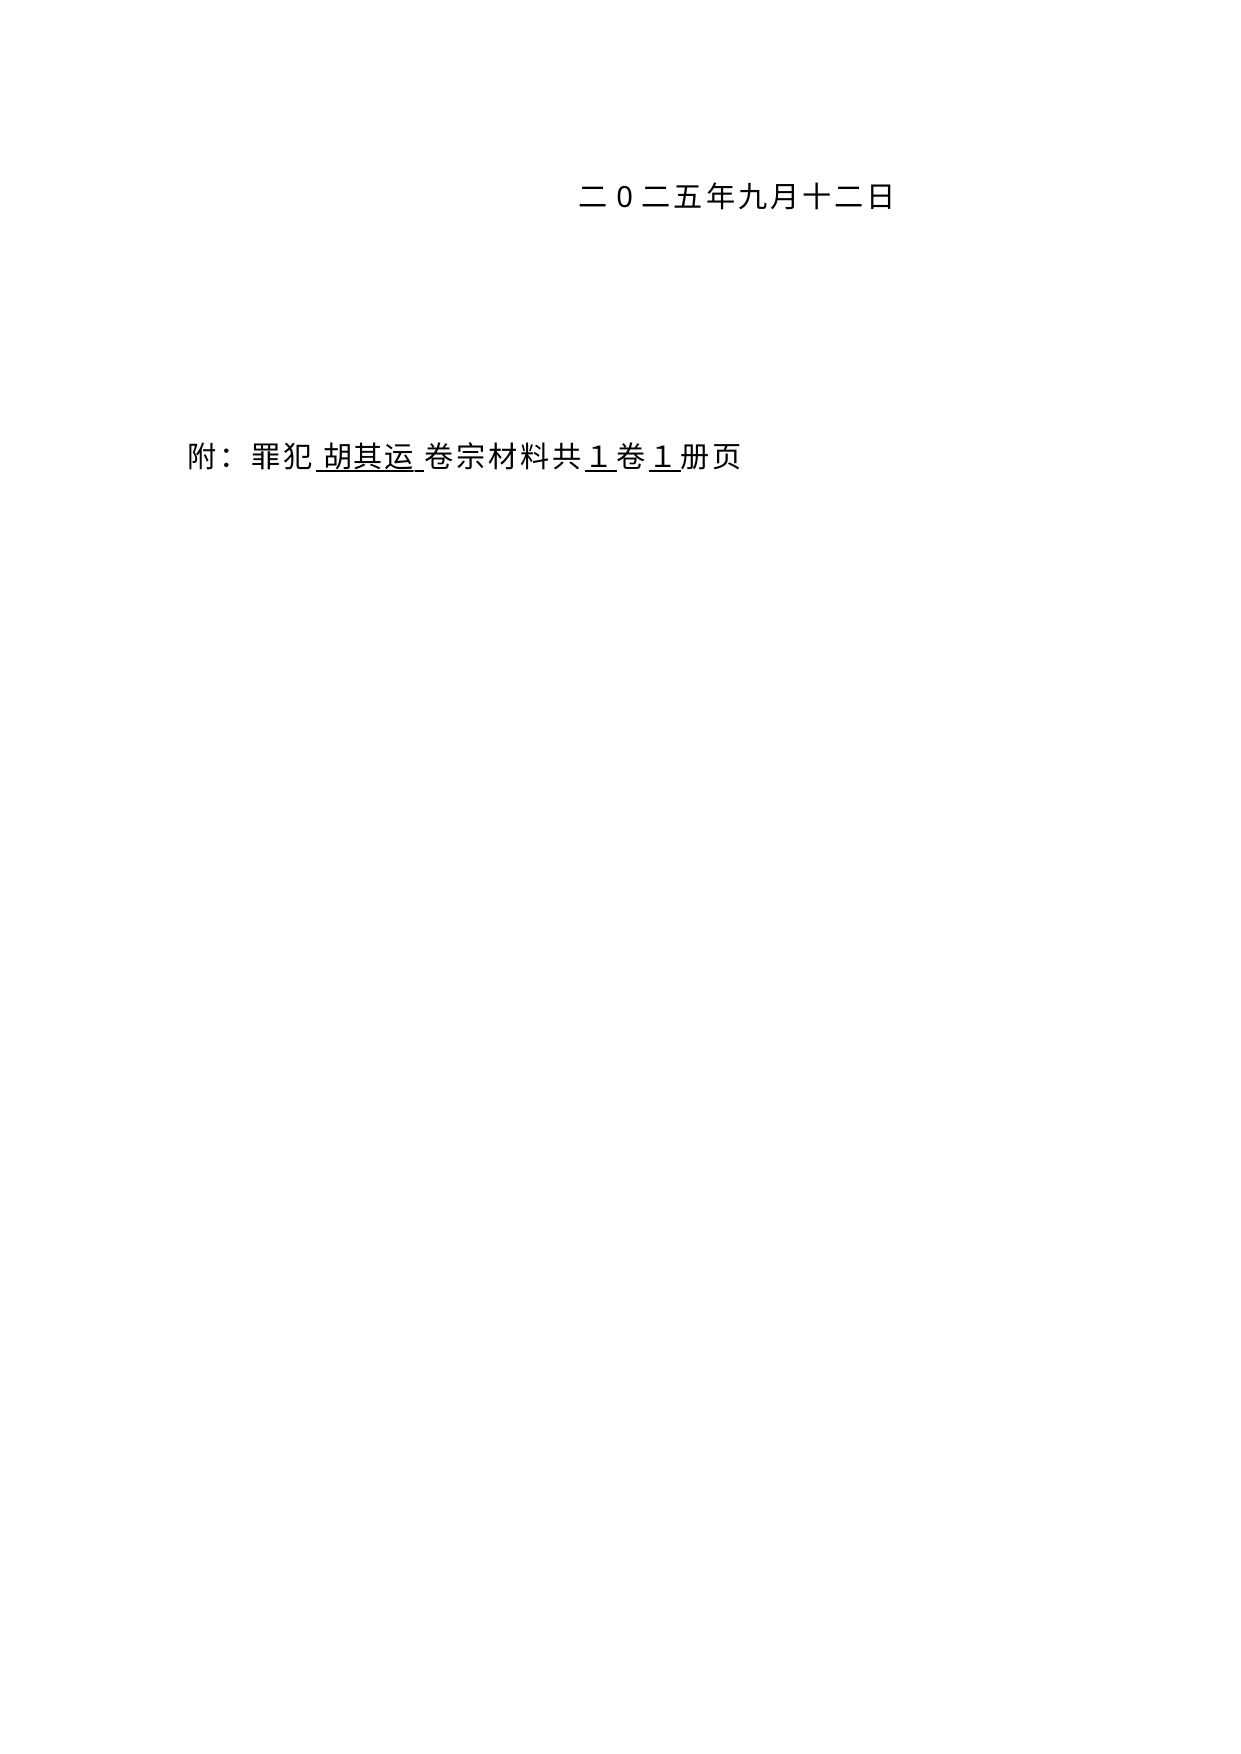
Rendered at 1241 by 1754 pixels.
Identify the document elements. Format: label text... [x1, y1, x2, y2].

text 附：罪犯 胡其运 卷宗材料共１卷１册页 [187, 422, 1053, 487]
text 二0二五年九月十二日 [187, 162, 1053, 227]
